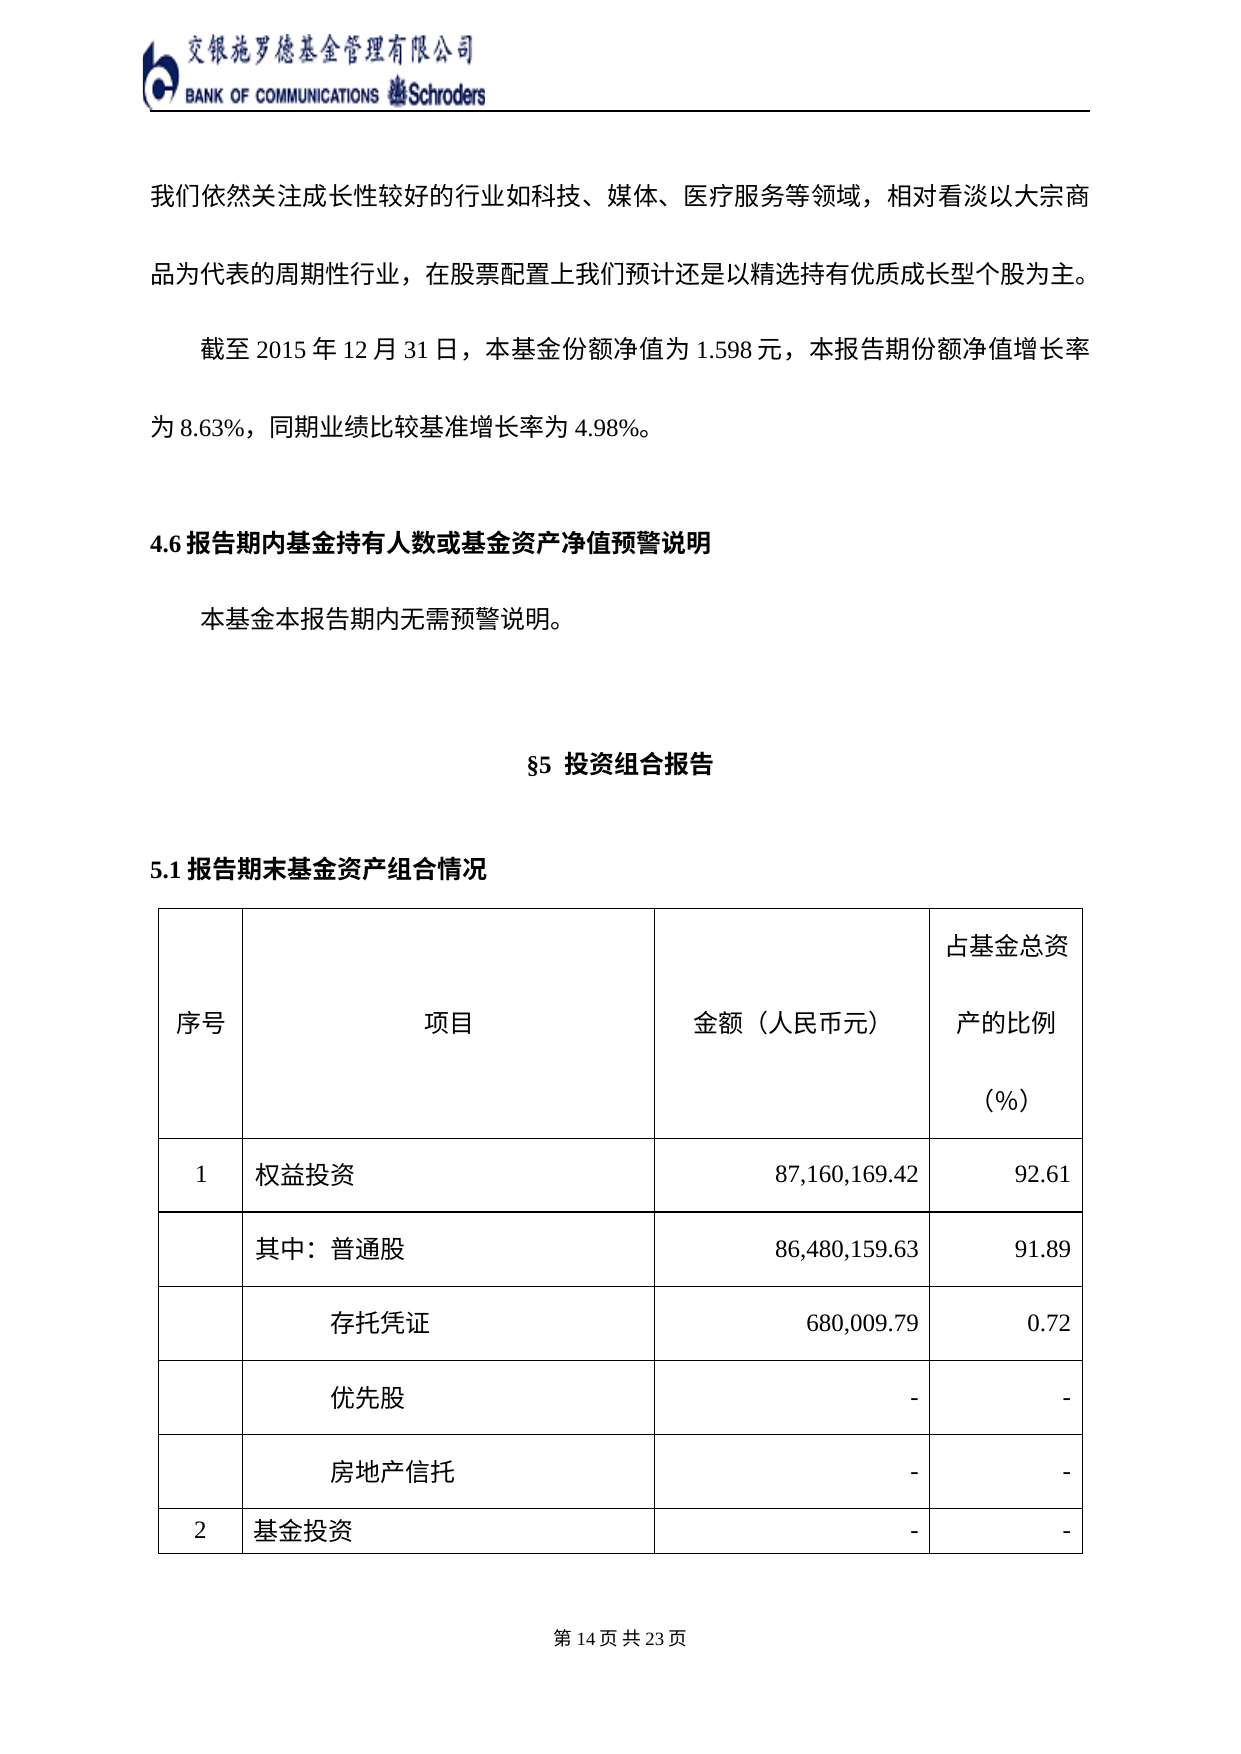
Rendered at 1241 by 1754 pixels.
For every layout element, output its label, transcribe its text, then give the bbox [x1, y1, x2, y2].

table_cell - [930, 1509, 1082, 1553]
table_cell [159, 1435, 242, 1508]
table_cell [159, 1361, 242, 1434]
table_cell 2 [159, 1509, 242, 1553]
table_cell - [930, 1435, 1082, 1508]
table_cell [159, 1287, 242, 1359]
table_cell 0.72 [930, 1287, 1082, 1359]
table_cell - [930, 1361, 1082, 1434]
table_cell 其中：普通股 [243, 1213, 654, 1286]
table_cell - [655, 1509, 929, 1553]
table_cell 92.61 [930, 1139, 1082, 1211]
table_header 金额（人民币元） [655, 909, 929, 1137]
text 截至2015年12月31日，本基金份额净值为1.598元，本报告期份额净值增长率为8.63%，同期业绩比较基准增长率为4.98%。 [150, 315, 1090, 458]
table_cell 91.89 [930, 1213, 1082, 1286]
table_cell 86,480,159.63 [655, 1213, 929, 1286]
subtitle §5 投资组合报告 [150, 731, 1090, 796]
table_cell 房地产信托 [243, 1435, 654, 1508]
table_cell [159, 1213, 242, 1286]
table_header 项目 [243, 909, 654, 1137]
text 5.1 报告期末基金资产组合情况 [150, 835, 1090, 900]
table_cell 存托凭证 [243, 1287, 654, 1359]
table_header 序号 [159, 909, 242, 1137]
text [150, 162, 1090, 305]
table_cell 权益投资 [243, 1139, 654, 1211]
table_cell - [655, 1435, 929, 1508]
table_cell - [655, 1361, 929, 1434]
table_cell 1 [159, 1139, 242, 1211]
text 本基金本报告期内无需预警说明。 [150, 585, 1090, 650]
table_cell 基金投资 [243, 1509, 654, 1553]
table_cell 优先股 [243, 1361, 654, 1434]
table_header 占基金总资产的比例（％） [930, 909, 1082, 1137]
table_cell 680,009.79 [655, 1287, 929, 1359]
picture [142, 34, 485, 110]
table_cell 87,160,169.42 [655, 1139, 929, 1211]
text 4.6报告期内基金持有人数或基金资产净值预警说明 [150, 509, 1090, 574]
